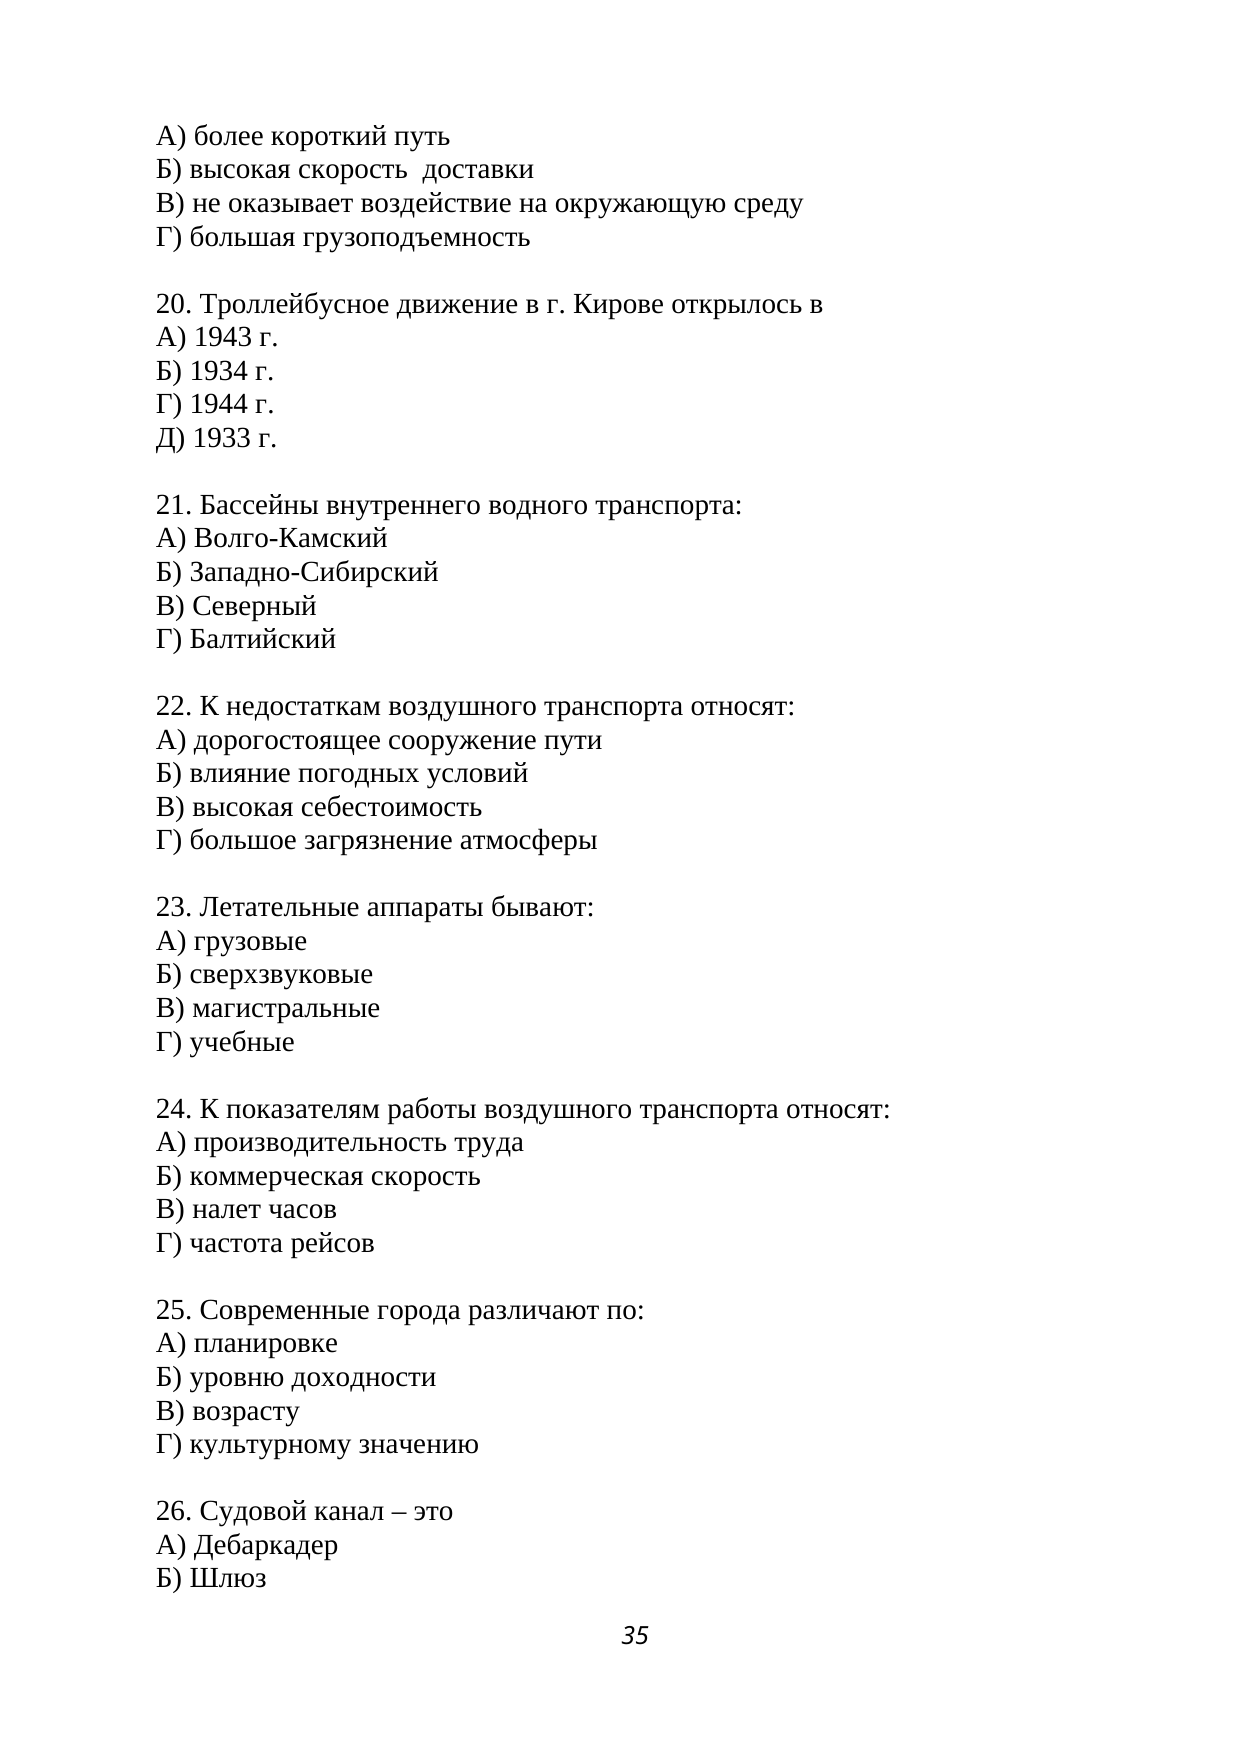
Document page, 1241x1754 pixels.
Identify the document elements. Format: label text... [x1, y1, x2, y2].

text В) не оказывает воздействие на окружающую среду [156, 185, 1152, 219]
text 23. Летательные аппараты бывают: [156, 889, 1152, 923]
text В) налет часов [156, 1191, 1152, 1225]
text А) более короткий путь [156, 118, 1152, 152]
text Г) учебные [156, 1024, 1152, 1057]
text Г) культурному значению [156, 1426, 1152, 1460]
text Д) 1933 г. [156, 420, 1152, 453]
text В) возрасту [156, 1393, 1152, 1426]
text Б) коммерческая скорость [156, 1158, 1152, 1191]
text 26. Судовой канал – это [156, 1493, 1152, 1527]
text А) дорогостоящее сооружение пути [156, 722, 1152, 755]
text А) 1943 г. [156, 319, 1152, 353]
text В) Северный [156, 588, 1152, 621]
text А) производительность труда [156, 1124, 1152, 1158]
text Г) большая грузоподъемность [156, 219, 1152, 252]
text А) планировке [156, 1326, 1152, 1359]
text Г) частота рейсов [156, 1225, 1152, 1258]
text 22. К недостаткам воздушного транспорта относят: [156, 688, 1152, 722]
text Б) высокая скорость доставки [156, 152, 1152, 185]
text А) Дебаркадер [156, 1527, 1152, 1560]
text В) высокая себестоимость [156, 789, 1152, 822]
text Г) Балтийский [156, 621, 1152, 655]
text 20. Троллейбусное движение в г. Кирове открылось в [156, 286, 1152, 319]
text Б) Шлюз [156, 1560, 1152, 1594]
text Г) большое загрязнение атмосферы [156, 822, 1152, 856]
text 24. К показателям работы воздушного транспорта относят: [156, 1091, 1152, 1124]
text Г) 1944 г. [156, 386, 1152, 420]
text А) грузовые [156, 923, 1152, 957]
text В) магистральные [156, 990, 1152, 1024]
text А) Волго-Камский [156, 521, 1152, 554]
text Б) 1934 г. [156, 353, 1152, 386]
text Б) Западно-Сибирский [156, 554, 1152, 588]
text Б) уровню доходности [156, 1359, 1152, 1393]
text Б) сверхзвуковые [156, 957, 1152, 990]
text 25. Современные города различают по: [156, 1292, 1152, 1326]
text 21. Бассейны внутреннего водного транспорта: [156, 487, 1152, 521]
text Б) влияние погодных условий [156, 755, 1152, 789]
